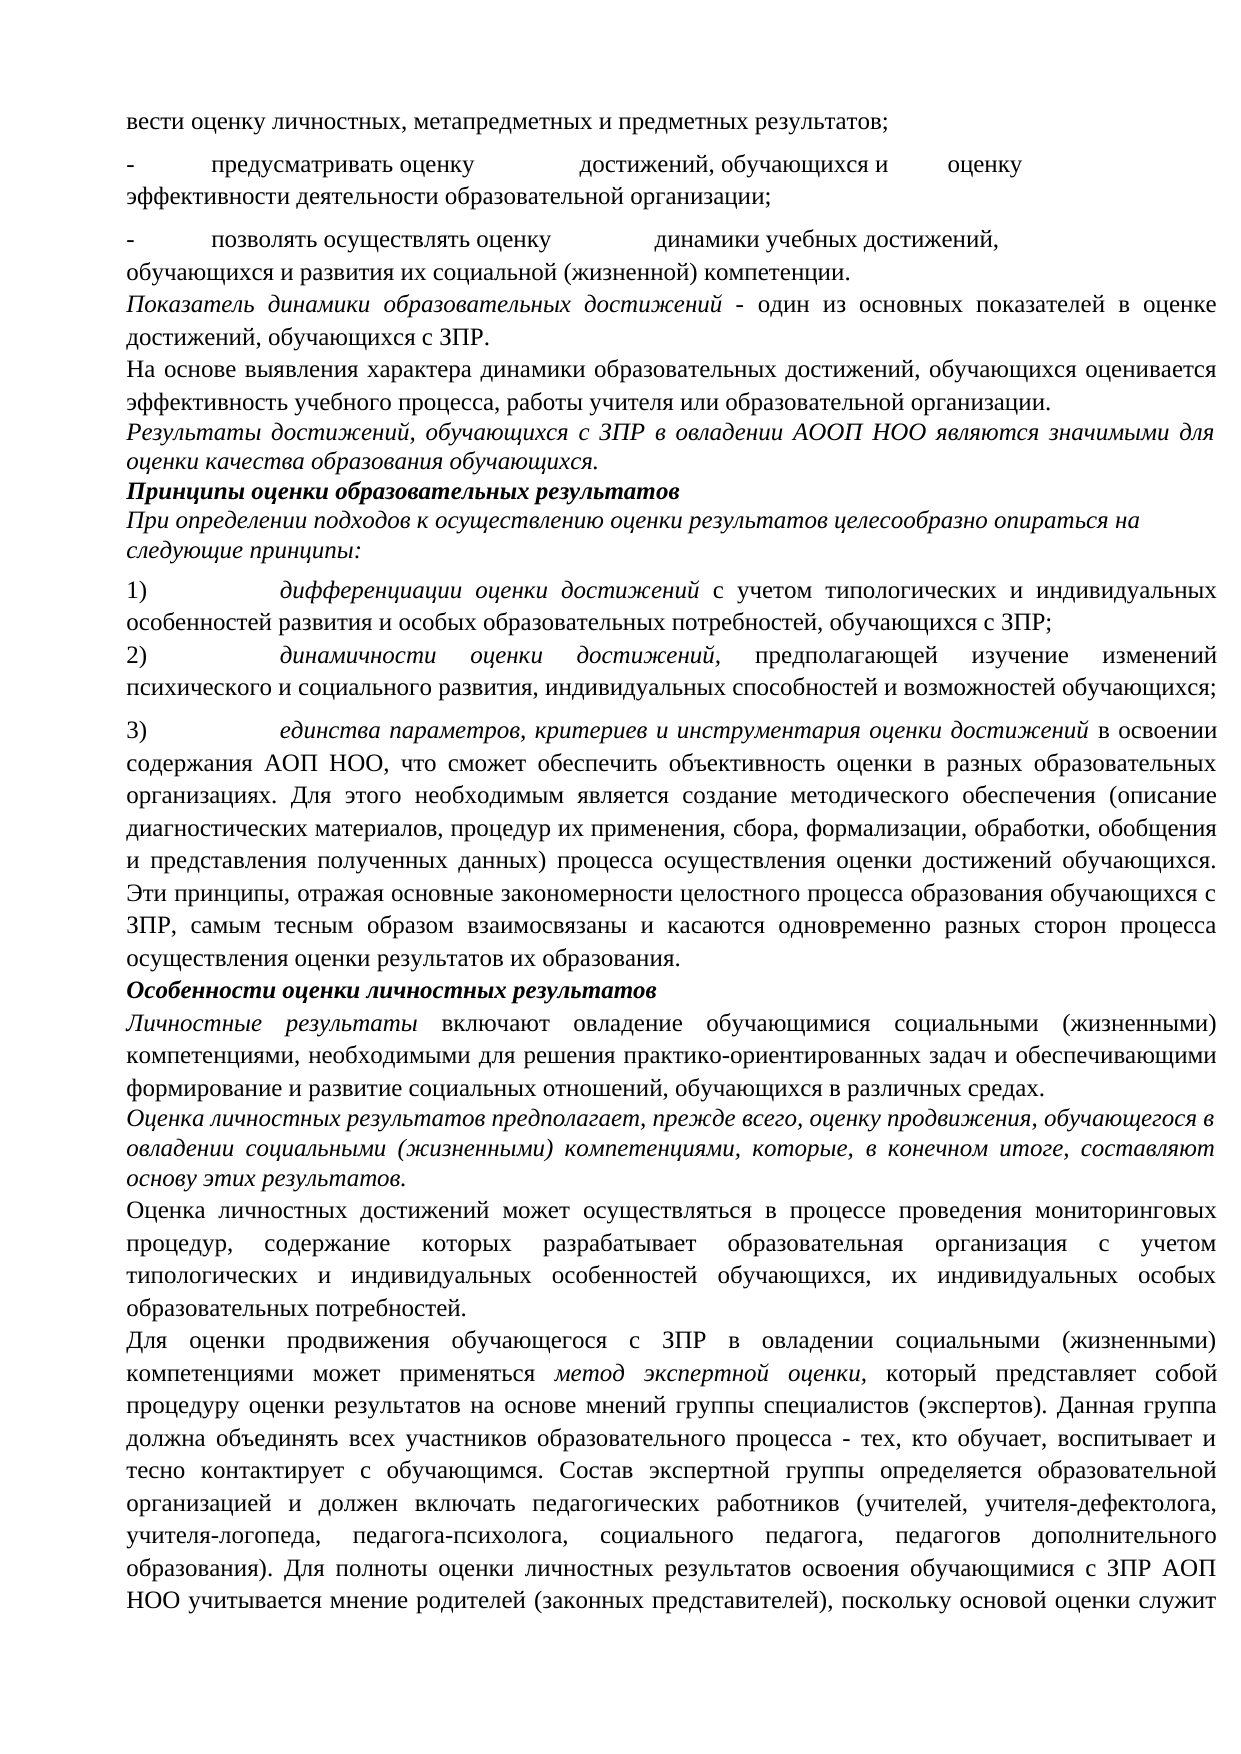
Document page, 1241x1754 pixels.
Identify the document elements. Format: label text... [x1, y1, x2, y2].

list предусматривать оценку достижений, обучающихся и оценку [126, 146, 1217, 179]
list позволять осуществлять оценку динамики учебных достижений, [126, 222, 1217, 254]
text Личностные результаты включают овладение обучающимися социальными (жизненными) компетенциями, необходимыми для решения практико-ориентированных задач и обеспечивающими формирование и развитие социальных отношений, обучающихся в различных средах. [126, 1005, 1217, 1103]
text Результаты достижений, обучающихся с ЗПР в овладении АООП НОО являются значимыми для оценки качества образования обучающихся. [126, 417, 1217, 476]
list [126, 103, 1217, 136]
text Показатель динамики образовательных достижений - один из основных показателей в оценке достижений, обучающихся с ЗПР. [126, 287, 1217, 352]
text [126, 1323, 1217, 1615]
list дифференциации оценки достижений с учетом типологических и индивидуальных особенностей развития и особых образовательных потребностей, обучающихся с ЗПР; [126, 572, 1217, 637]
text На основе выявления характера динамики образовательных достижений, обучающихся оценивается эффективность учебного процесса, работы учителя или образовательной организации. [126, 352, 1217, 417]
text Особенности оценки личностных результатов [126, 973, 1217, 1005]
text Оценка личностных достижений может осуществляться в процессе проведения мониторинговых процедур, содержание которых разрабатывает образовательная организация с учетом типологических и индивидуальных особенностей обучающихся, их индивидуальных особых образовательных потребностей. [126, 1193, 1217, 1323]
text При определении подходов к осуществлению оценки результатов целесообразно опираться на следующие принципы: [126, 505, 1217, 564]
text Оценка личностных результатов предполагает, прежде всего, оценку продвижения, обучающегося в овладении социальными (жизненными) компетенциями, которые, в конечном итоге, составляют основу этих результатов. [126, 1103, 1217, 1193]
list единства параметров, критериев и инструментария оценки достижений в освоении содержания АОП НОО, что сможет обеспечить объективность оценки в разных образовательных организациях. Для этого необходимым является создание методического обеспечения (описание диагностических материалов, процедур их применения, сбора, формализации, обработки, обобщения и представления полученных данных) процесса осуществления оценки достижений обучающихся. Эти принципы, отражая основные закономерности целостного процесса образования обучающихся с ЗПР, самым тесным образом взаимосвязаны и касаются одновременно разных сторон процесса осуществления оценки результатов их образования. [126, 713, 1217, 973]
text обучающихся и развития их социальной (жизненной) компетенции. [126, 254, 1217, 287]
list динамичности оценки достижений, предполагающей изучение изменений психического и социального развития, индивидуальных способностей и возможностей обучающихся; [126, 637, 1217, 702]
text эффективности деятельности образовательной организации; [126, 179, 1217, 211]
text Принципы оценки образовательных результатов [126, 476, 1217, 505]
